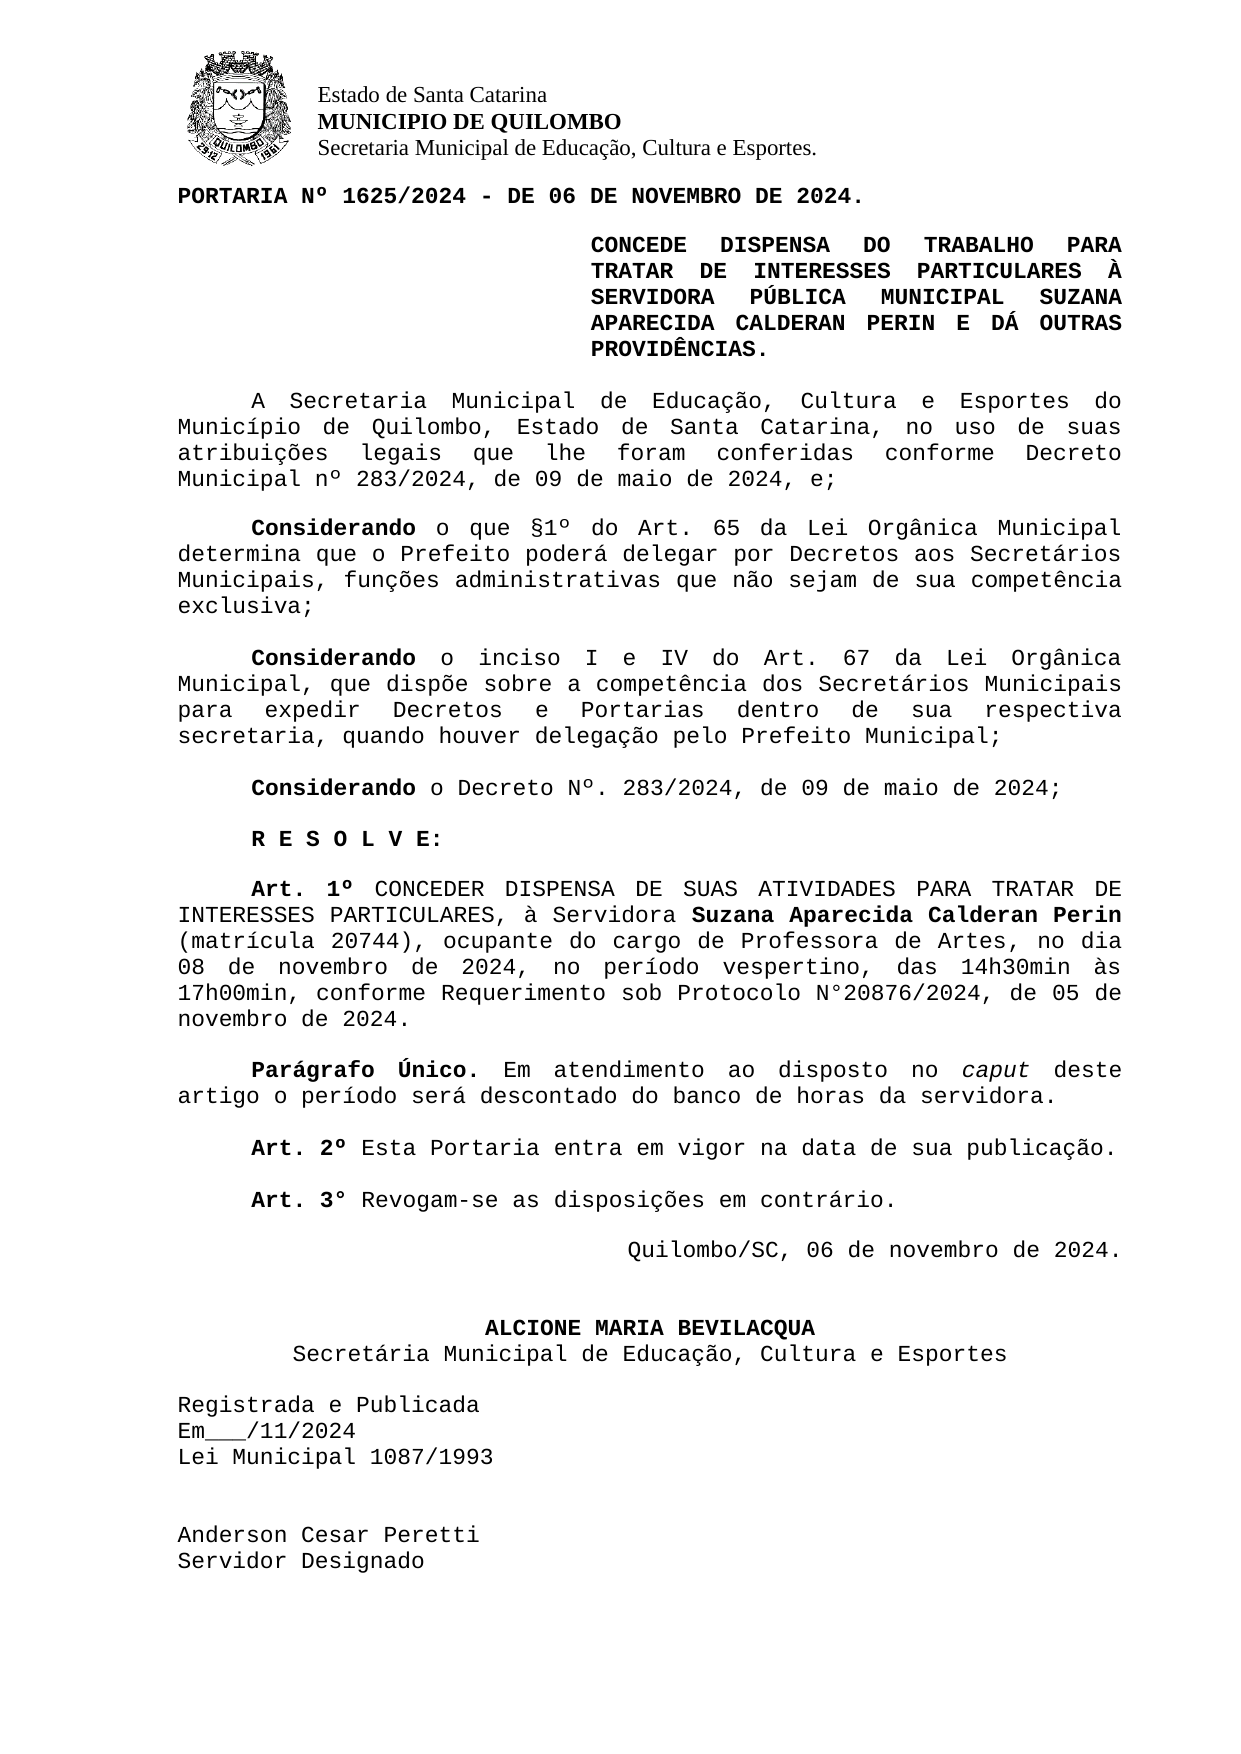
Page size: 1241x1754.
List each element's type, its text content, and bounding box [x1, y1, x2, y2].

text Parágrafo Único. Em atendimento ao disposto no caput deste artigo o período será descontado do banco de horas da servidora. [177, 1059, 1122, 1111]
text Considerando o que §1º do Art. 65 da Lei Orgânica Municipal determina que o Prefeito poderá delegar por Decretos aos Secretários Municipais, funções administrativas que não sejam de sua competência exclusiva; [177, 516, 1122, 620]
text Registrada e Publicada [177, 1394, 1122, 1420]
text Secretária Municipal de Educação, Cultura e Esportes [177, 1342, 1122, 1368]
text ALCIONE MARIA BEVILACQUA [177, 1316, 1122, 1342]
text Anderson Cesar Peretti [177, 1523, 1122, 1549]
picture [179, 47, 294, 169]
text Considerando o Decreto Nº. 283/2024, de 09 de maio de 2024; [177, 776, 1122, 802]
text Lei Municipal 1087/1993 [177, 1446, 1122, 1472]
text Art. 3° Revogam-se as disposições em contrário. [177, 1188, 1122, 1214]
text Art. 1º CONCEDER DISPENSA DE SUAS ATIVIDADES PARA TRATAR DE INTERESSES PARTICULARES, à Servidora Suzana Aparecida Calderan Perin (matrícula 20744), ocupante do cargo de Professora de Artes, no dia 08 de novembro de 2024, no período vespertino, das 14h30min às 17h00min, conforme Requerimento sob Protocolo N°20876/2024, de 05 de novembro de 2024. [177, 877, 1122, 1033]
text Considerando o inciso I e IV do Art. 67 da Lei Orgânica Municipal, que dispõe sobre a competência dos Secretários Municipais para expedir Decretos e Portarias dentro de sua respectiva secretaria, quando houver delegação pelo Prefeito Municipal; [177, 646, 1122, 750]
text R E S O L V E: [177, 828, 1122, 854]
text Art. 2º Esta Portaria entra em vigor na data de sua publicação. [177, 1137, 1122, 1163]
text Em___/11/2024 [177, 1420, 1122, 1446]
text A Secretaria Municipal de Educação, Cultura e Esportes do Município de Quilombo, Estado de Santa Catarina, no uso de suas atribuições legais que lhe foram conferidas conforme Decreto Municipal nº 283/2024, de 09 de maio de 2024, e; [177, 389, 1122, 493]
text Servidor Designado [177, 1549, 1122, 1575]
text CONCEDE DISPENSA DO TRABALHO PARA TRATAR DE INTERESSES PARTICULARES À SERVIDORA PÚBLICA MUNICIPAL SUZANA APARECIDA CALDERAN PERIN E DÁ OUTRAS PROVIDÊNCIAS. [591, 234, 1122, 363]
text Quilombo/SC, 06 de novembro de 2024. [177, 1238, 1122, 1264]
text PORTARIA Nº 1625/2024 - DE 06 DE NOVEMBRO DE 2024. [177, 184, 1122, 208]
